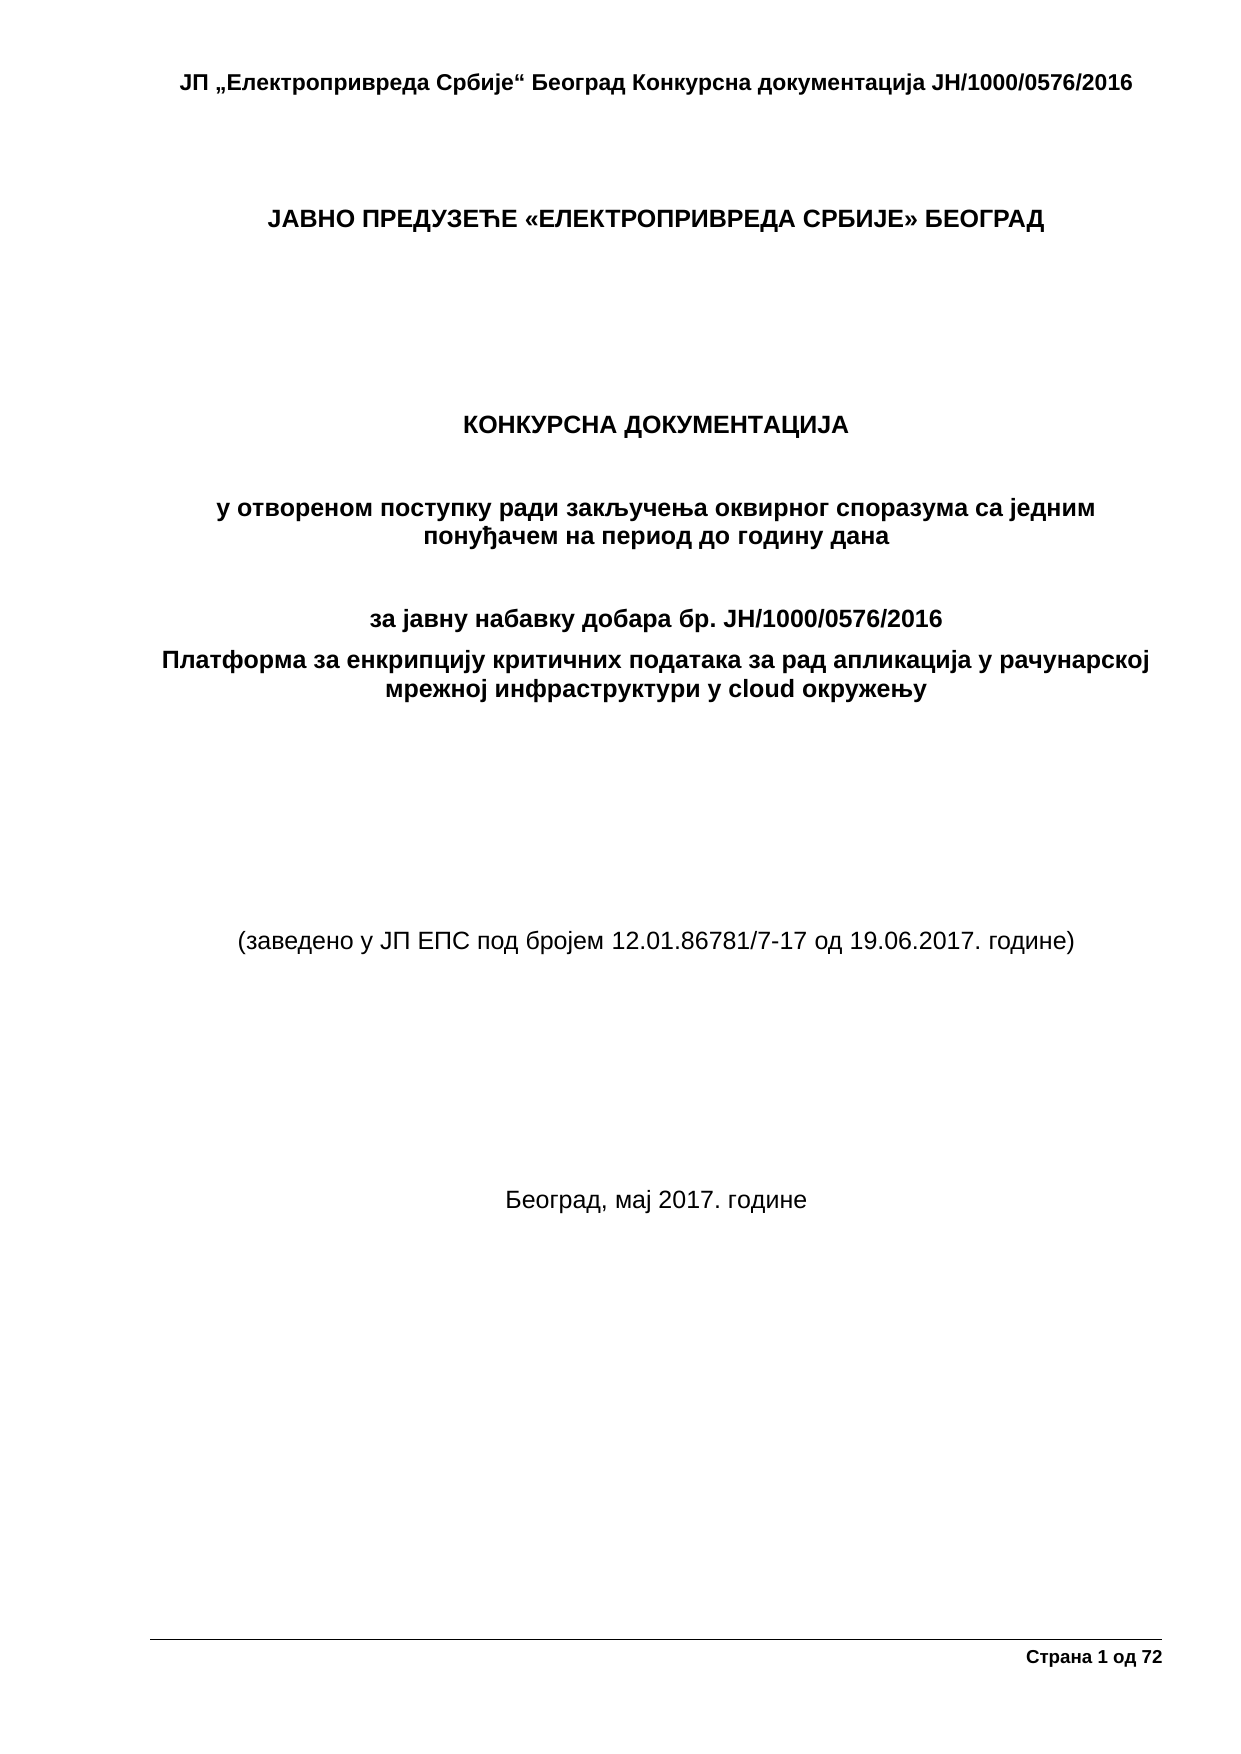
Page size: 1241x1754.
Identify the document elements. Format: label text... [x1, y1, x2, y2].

text у отвореном поступку ради закључења оквирног споразума са једним понуђачем на период до годину дана [150, 492, 1162, 550]
text (заведено у ЈП ЕПС под бројем 12.01.86781/7-17 од 19.06.2017. године) [150, 926, 1162, 955]
text КОНКУРСНА ДОКУМЕНТАЦИЈА [150, 410, 1162, 439]
text Платформа за енкрипцију критичних података за рад апликација у рачунарској мрежној инфраструктури у cloud окружењу [150, 645, 1162, 702]
text Београд, мај 2017. године [150, 1185, 1162, 1214]
text ЈАВНО ПРЕДУЗЕЋЕ «ЕЛЕКТРОПРИВРЕДА СРБИЈЕ» БЕОГРАД [150, 204, 1162, 232]
text за јавну набавку добара бр. ЈН/1000/0576/2016 [150, 604, 1162, 632]
